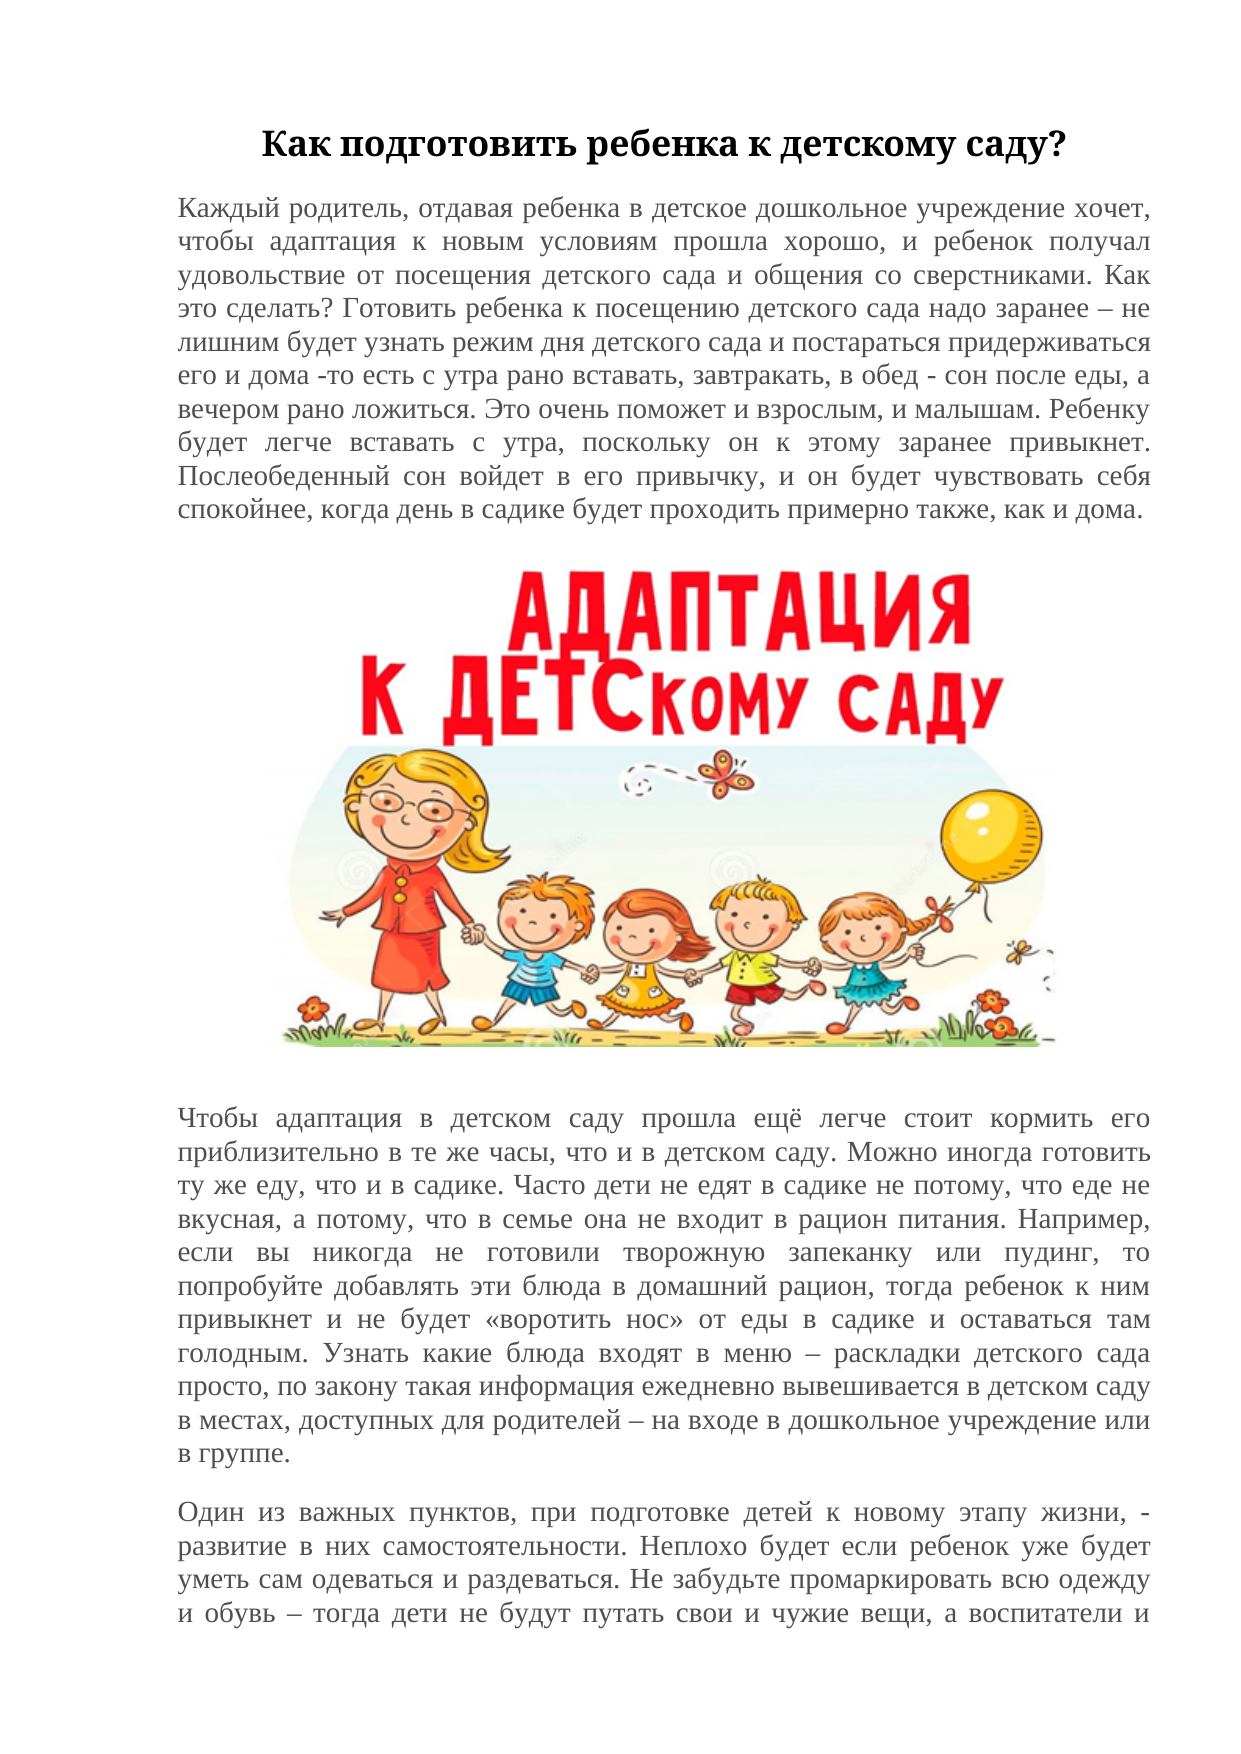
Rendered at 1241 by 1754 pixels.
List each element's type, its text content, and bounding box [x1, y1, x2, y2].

picture [202, 550, 1127, 1047]
text Каждый родитель, отдавая ребенка в детское дошкольное учреждение хочет, чтобы адаптация к новым условиям прошла хорошо, и ребенок получал удовольствие от посещения детского сада и общения со сверстниками. Как это сделать? Готовить ребенка к посещению детского сада надо заранее – не лишним будет узнать режим дня детского сада и постараться придерживаться его и дома -то есть с утра рано вставать, завтракать, в обед - сон после еды, а вечером рано ложиться. Это очень поможет и взрослым, и малышам. Ребенку будет легче вставать с утра, поскольку он к этому заранее привыкнет. Послеобеденный сон войдет в его привычку, и он будет чувствовать себя спокойнее, когда день в садике будет проходить примерно также, как и дома. [177, 190, 1152, 525]
text Как подготовить ребенка к детскому саду? [177, 118, 1152, 166]
text Чтобы адаптация в детском саду прошла ещё легче стоит кормить его приблизительно в те же часы, что и в детском саду. Можно иногда готовить ту же еду, что и в садике. Часто дети не едят в садике не потому, что еде не вкусная, а потому, что в семье она не входит в рацион питания. Например, если вы никогда не готовили творожную запеканку или пудинг, то попробуйте добавлять эти блюда в домашний рацион, тогда ребенок к ним привыкнет и не будет «воротить нос» от еды в садике и оставаться там голодным. Узнать какие блюда входят в меню – раскладки детского сада просто, по закону такая информация ежедневно вывешивается в детском саду в местах, доступных для родителей – на входе в дошкольное учреждение или в группе. [177, 1100, 1152, 1469]
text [177, 1494, 1152, 1628]
